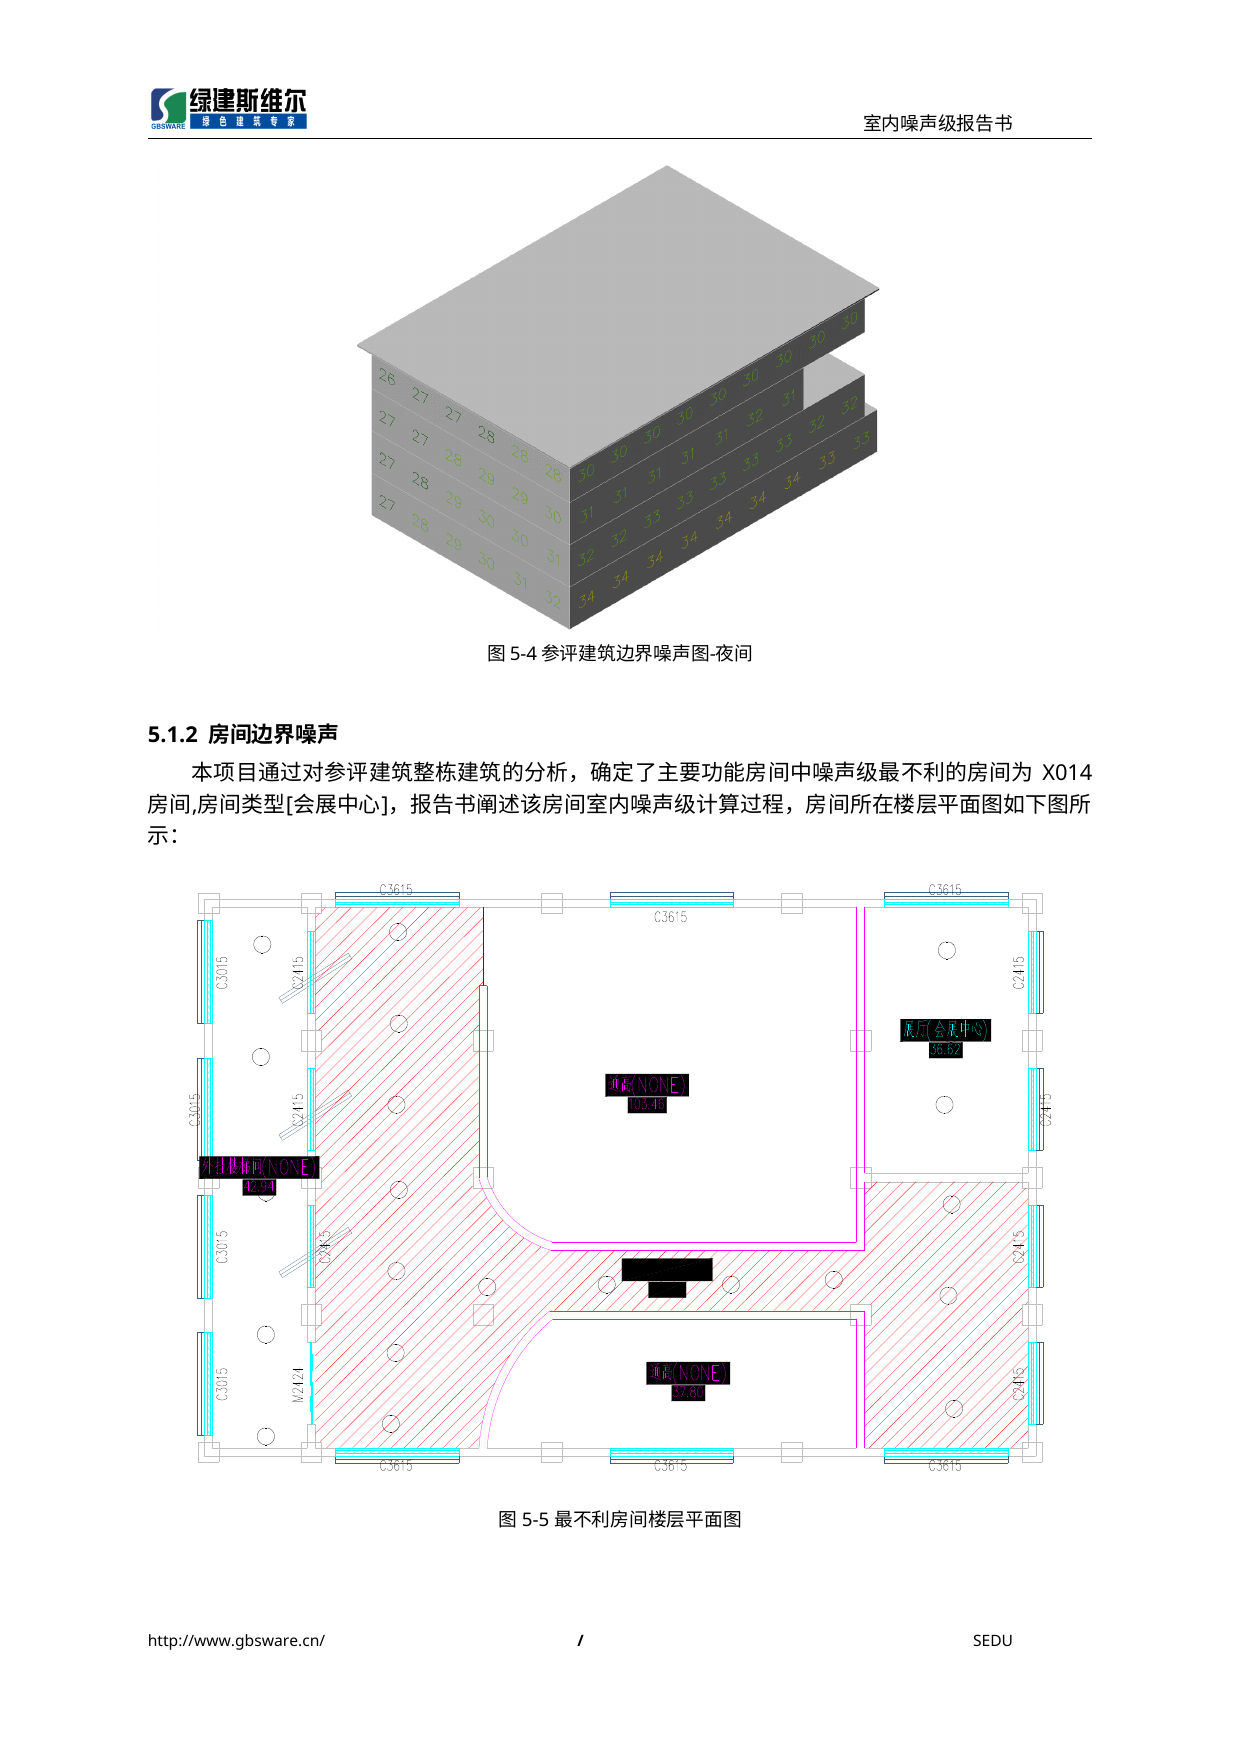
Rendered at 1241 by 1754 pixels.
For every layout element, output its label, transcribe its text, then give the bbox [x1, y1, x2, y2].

text 本项目通过对参评建筑整栋建筑的分析，确定了主要功能房间中噪声级最不利的房间为X014房间,房间类型[会展中心]，报告书阐述该房间室内噪声级计算过程，房间所在楼层平面图如下图所示： [148, 755, 1092, 850]
picture [155, 162, 1085, 639]
picture [147, 88, 308, 130]
text 图5-4参评建筑边界噪声图-夜间 [148, 638, 1092, 666]
text 图 5-5 最不利房间楼层平面图 [148, 1505, 1092, 1532]
subtitle 房间边界噪声 [148, 716, 1092, 749]
picture [155, 850, 1085, 1505]
